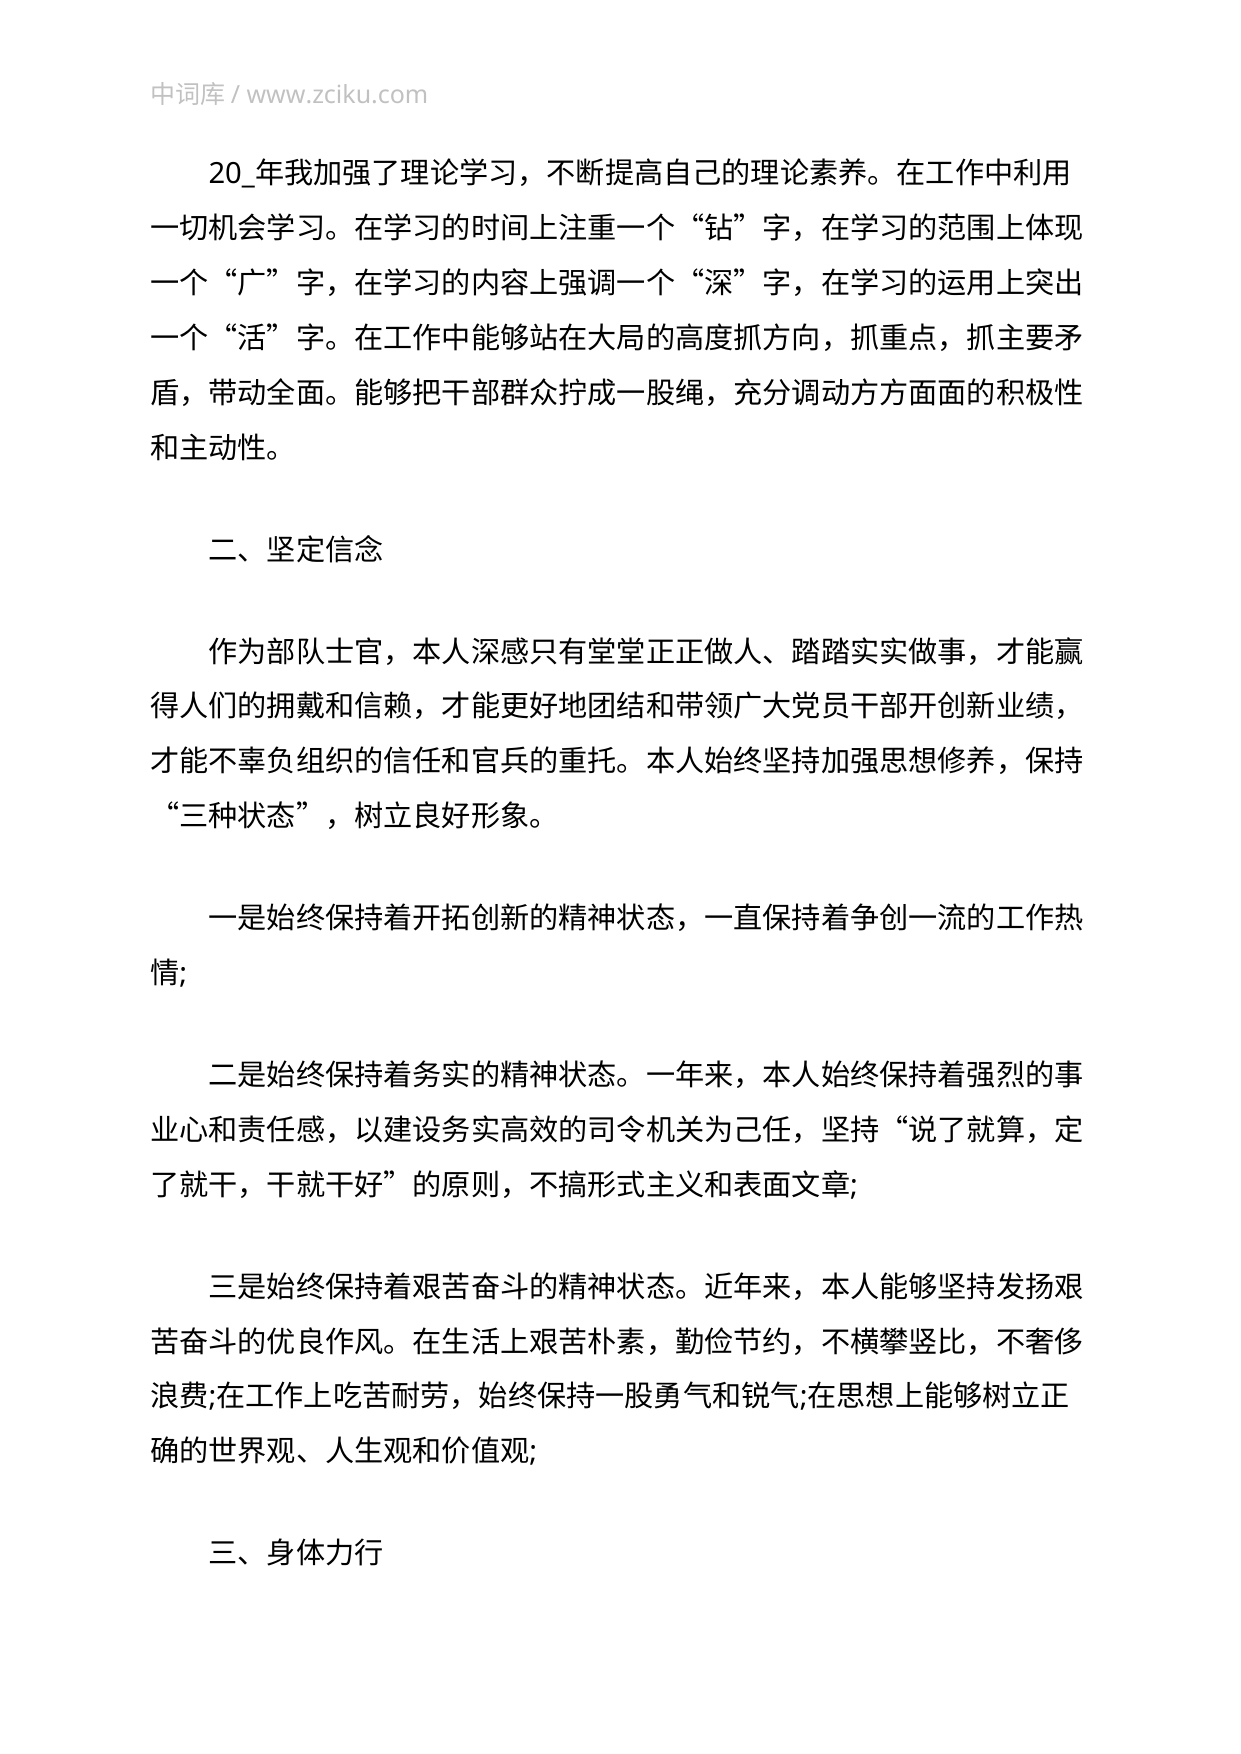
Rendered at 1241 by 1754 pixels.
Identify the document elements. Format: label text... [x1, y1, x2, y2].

text 一是始终保持着开拓创新的精神状态，一直保持着争创一流的工作热情; [150, 894, 1090, 992]
text 二、坚定信念 [150, 526, 1090, 569]
text 作为部队士官，本人深感只有堂堂正正做人、踏踏实实做事，才能赢得人们的拥戴和信赖，才能更好地团结和带领广大党员干部开创新业绩，才能不辜负组织的信任和官兵的重托。本人始终坚持加强思想修养，保持“三种状态”，树立良好形象。 [150, 628, 1090, 835]
text 三、身体力行 [150, 1530, 1090, 1572]
text 二是始终保持着务实的精神状态。一年来，本人始终保持着强烈的事业心和责任感，以建设务实高效的司令机关为己任，坚持“说了就算，定了就干，干就干好”的原则，不搞形式主义和表面文章; [150, 1051, 1090, 1204]
text 20_年我加强了理论学习，不断提高自己的理论素养。在工作中利用一切机会学习。在学习的时间上注重一个“钻”字，在学习的范围上体现一个“广”字，在学习的内容上强调一个“深”字，在学习的运用上突出一个“活”字。在工作中能够站在大局的高度抓方向，抓重点，抓主要矛盾，带动全面。能够把干部群众拧成一股绳，充分调动方方面面的积极性和主动性。 [150, 150, 1090, 467]
text 三是始终保持着艰苦奋斗的精神状态。近年来，本人能够坚持发扬艰苦奋斗的优良作风。在生活上艰苦朴素，勤俭节约，不横攀竖比，不奢侈浪费;在工作上吃苦耐劳，始终保持一股勇气和锐气;在思想上能够树立正确的世界观、人生观和价值观; [150, 1263, 1090, 1470]
